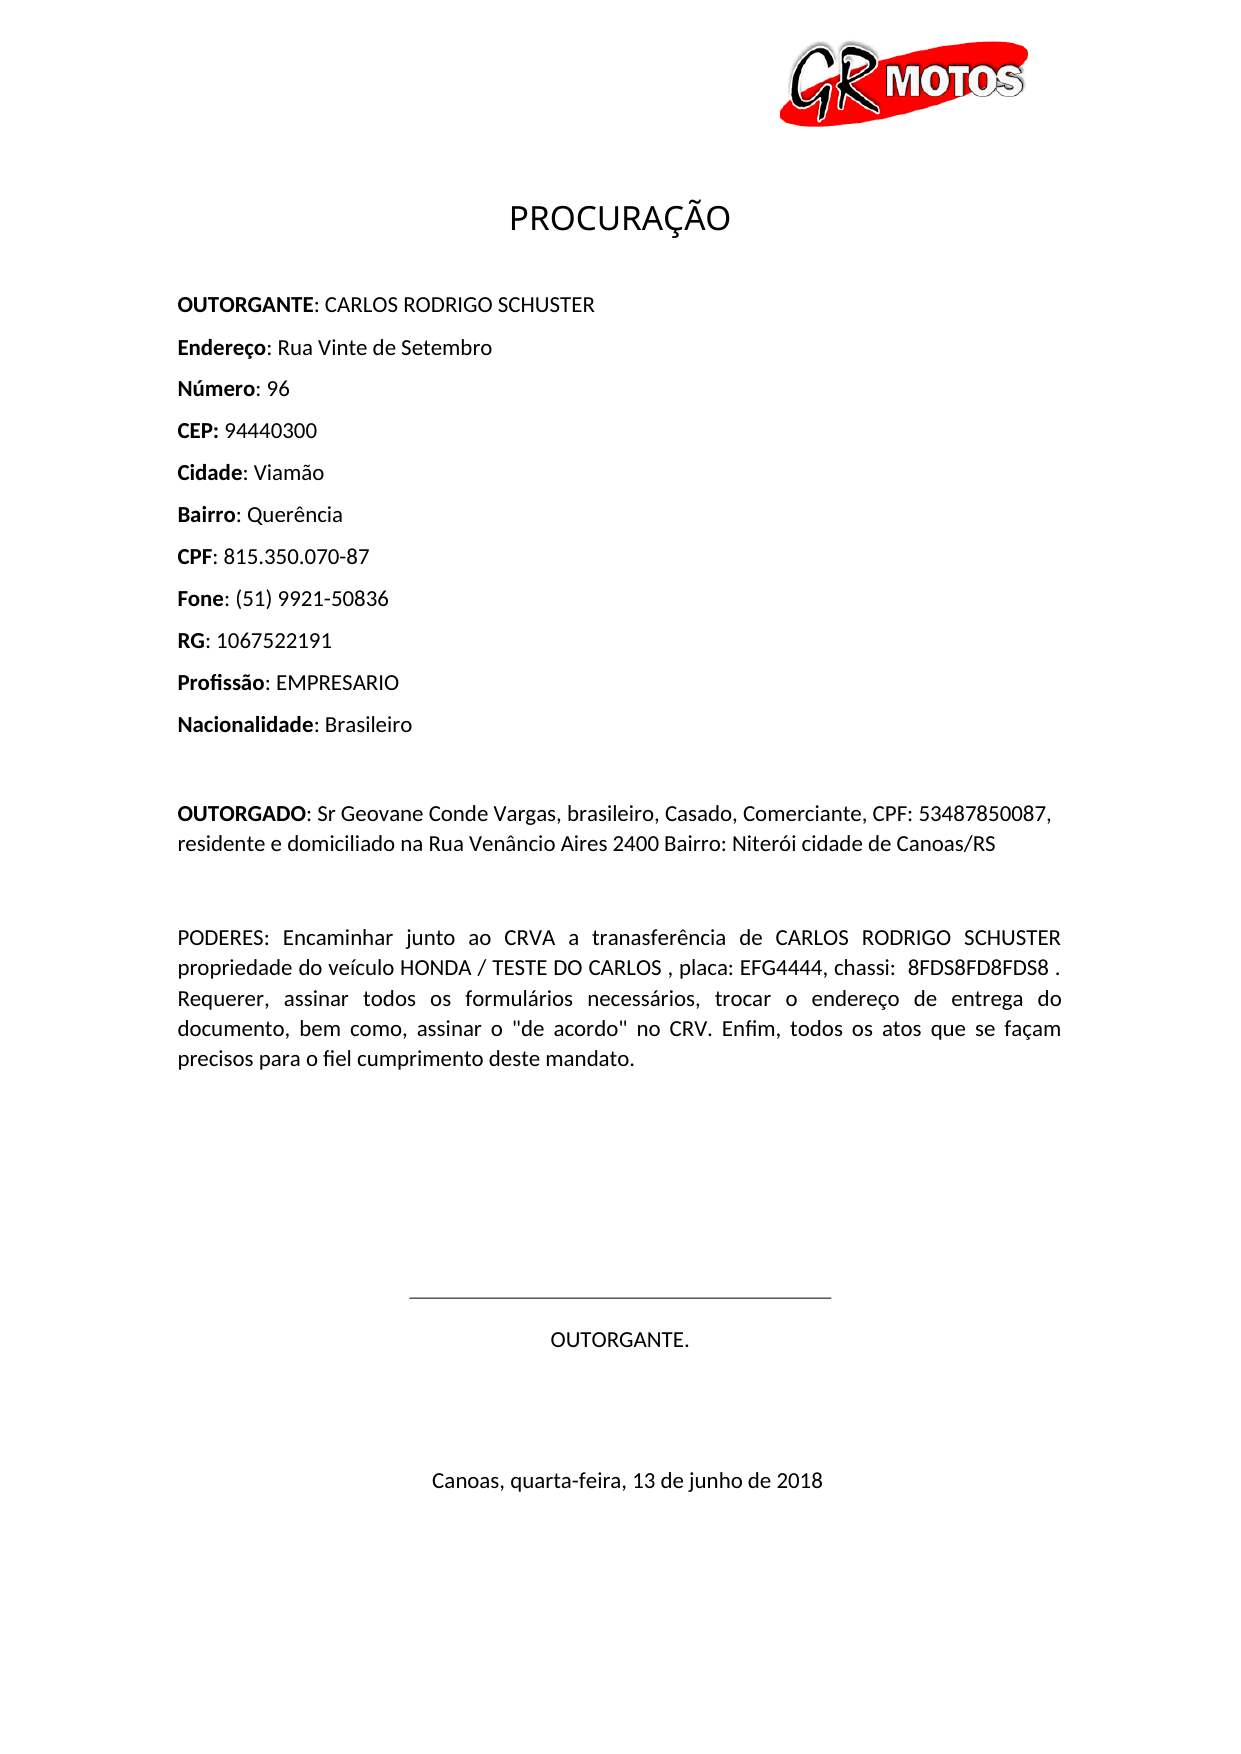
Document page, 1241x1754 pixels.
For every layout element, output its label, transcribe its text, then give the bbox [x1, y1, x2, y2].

text CEP: 94440300 [177, 417, 1063, 444]
text Nacionalidade: Brasileiro [177, 710, 1063, 738]
text Fone: (51) 9921-50836 [177, 584, 1063, 612]
text Número: 96 [177, 374, 1063, 403]
text Bairro: Querência [177, 501, 1063, 528]
text CPF: 815.350.070-87 [177, 542, 1063, 571]
text Endereço: Rua Vinte de Setembro [177, 333, 1063, 361]
text RG: 1067522191 [177, 626, 1063, 654]
text OUTORGANTE. [177, 1325, 1063, 1353]
text OUTORGANTE: CARLOS RODRIGO SCHUSTER [177, 291, 1063, 319]
text Profissão: EMPRESARIO [177, 668, 1063, 696]
subtitle PROCURAÇÃO [177, 195, 1063, 240]
text OUTORGADO: Sr Geovane Conde Vargas, brasileiro, Casado, Comerciante, CPF: 53487850087, residente e domiciliado na Rua Venâncio Aires 2400 Bairro: Niterói cidade de Canoas/RS [177, 799, 1063, 857]
text Canoas, quarta-feira, 13 de junho de 2018 [177, 1466, 1063, 1494]
text PODERES: Encaminhar junto ao CRVA a tranasferência de CARLOS RODRIGO SCHUSTER propriedade do veículo HONDA / TESTE DO CARLOS , placa: EFG4444, chassi: 8FDS8FD8FDS8 . Requerer, assinar todos os formulários necessários, trocar o endereço de entrega do documento, bem como, assinar o "de acordo" no CRV. Enfim, todos os atos que se façam precisos para o fiel cumprimento deste mandato. [177, 923, 1063, 1072]
picture [779, 23, 1064, 142]
text Cidade: Viamão [177, 458, 1063, 487]
